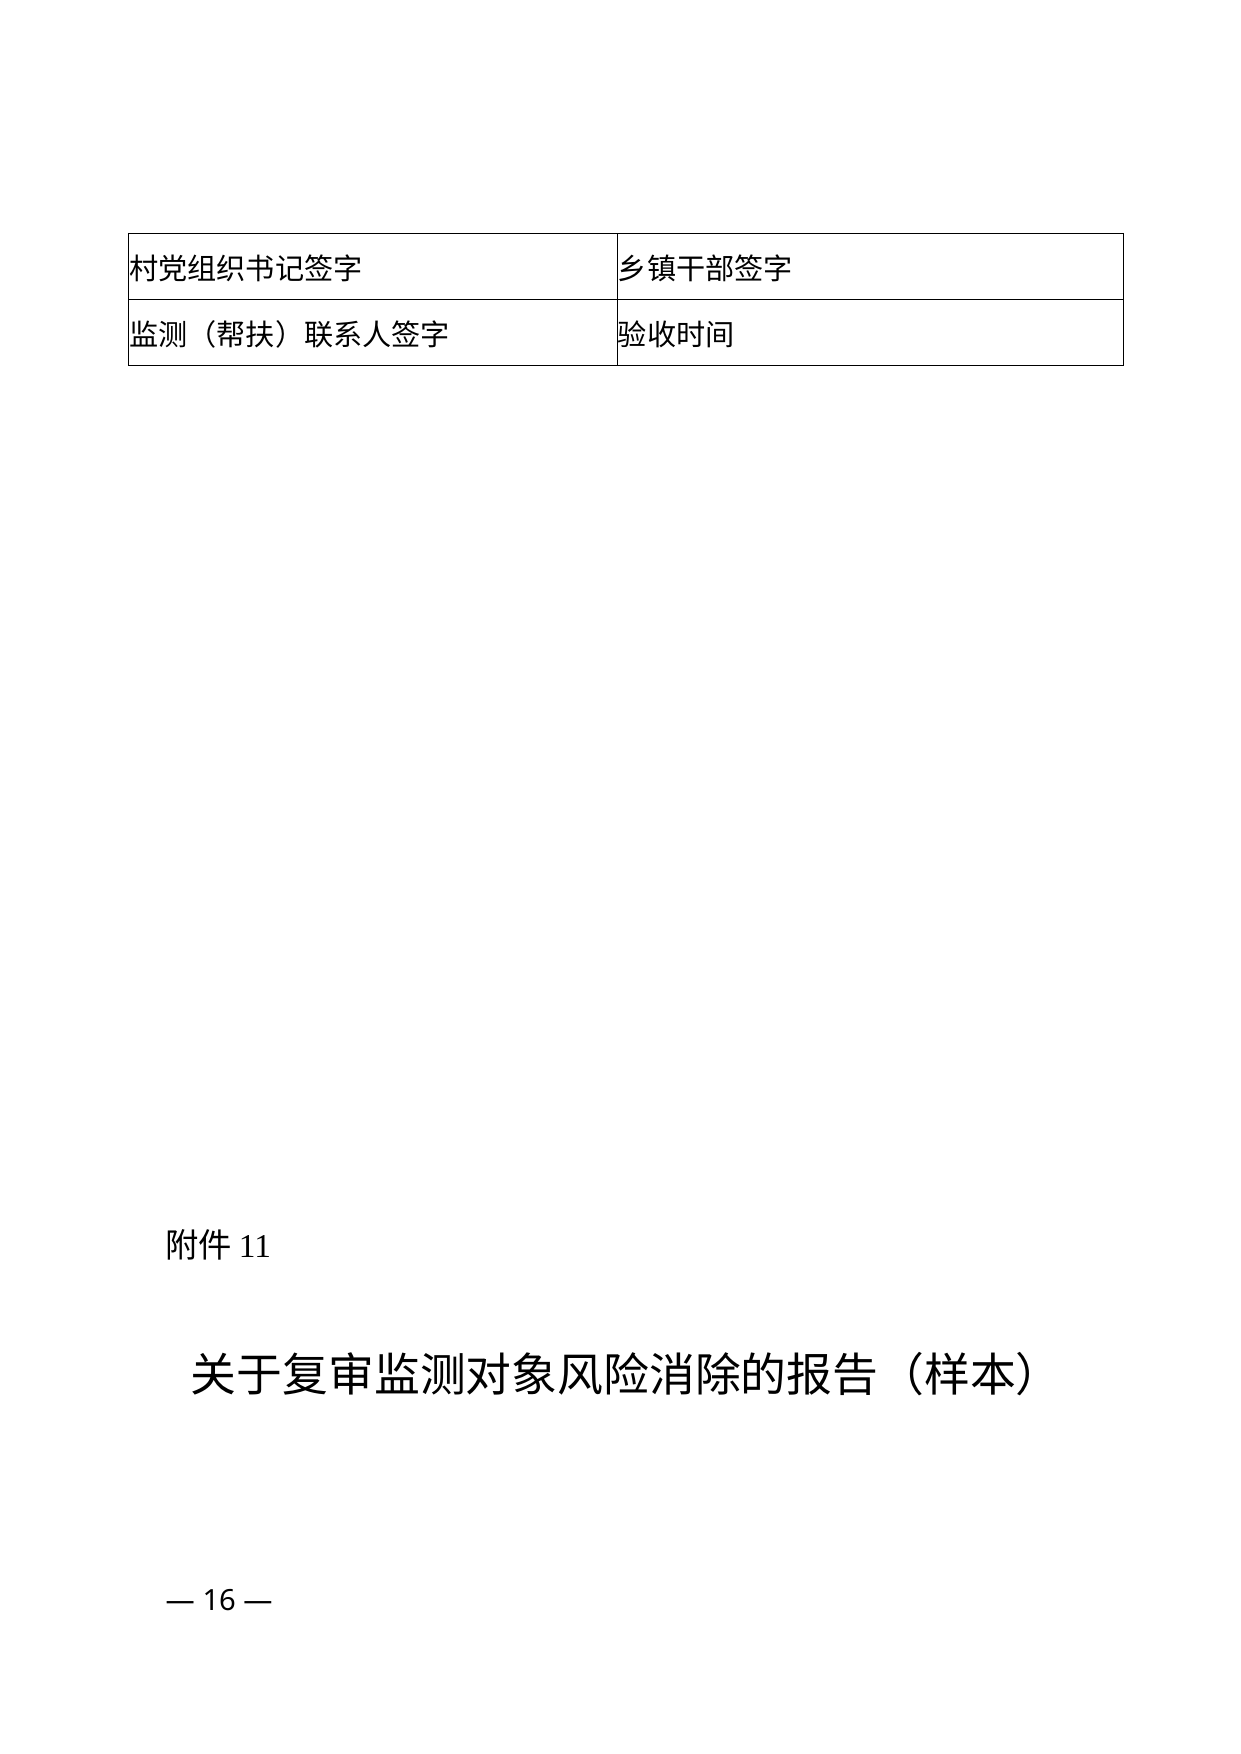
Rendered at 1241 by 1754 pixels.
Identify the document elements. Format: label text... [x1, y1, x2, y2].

table_cell 村党组织书记签字 [129, 234, 617, 299]
table_cell 验收时间 [618, 300, 1123, 365]
text 附件11 [165, 1211, 1087, 1276]
table_cell 乡镇干部签字 [618, 234, 1123, 299]
table_cell 监测（帮扶）联系人签字 [129, 300, 617, 365]
text 关于复审监测对象风险消除的报告（样本） [165, 1341, 1087, 1403]
